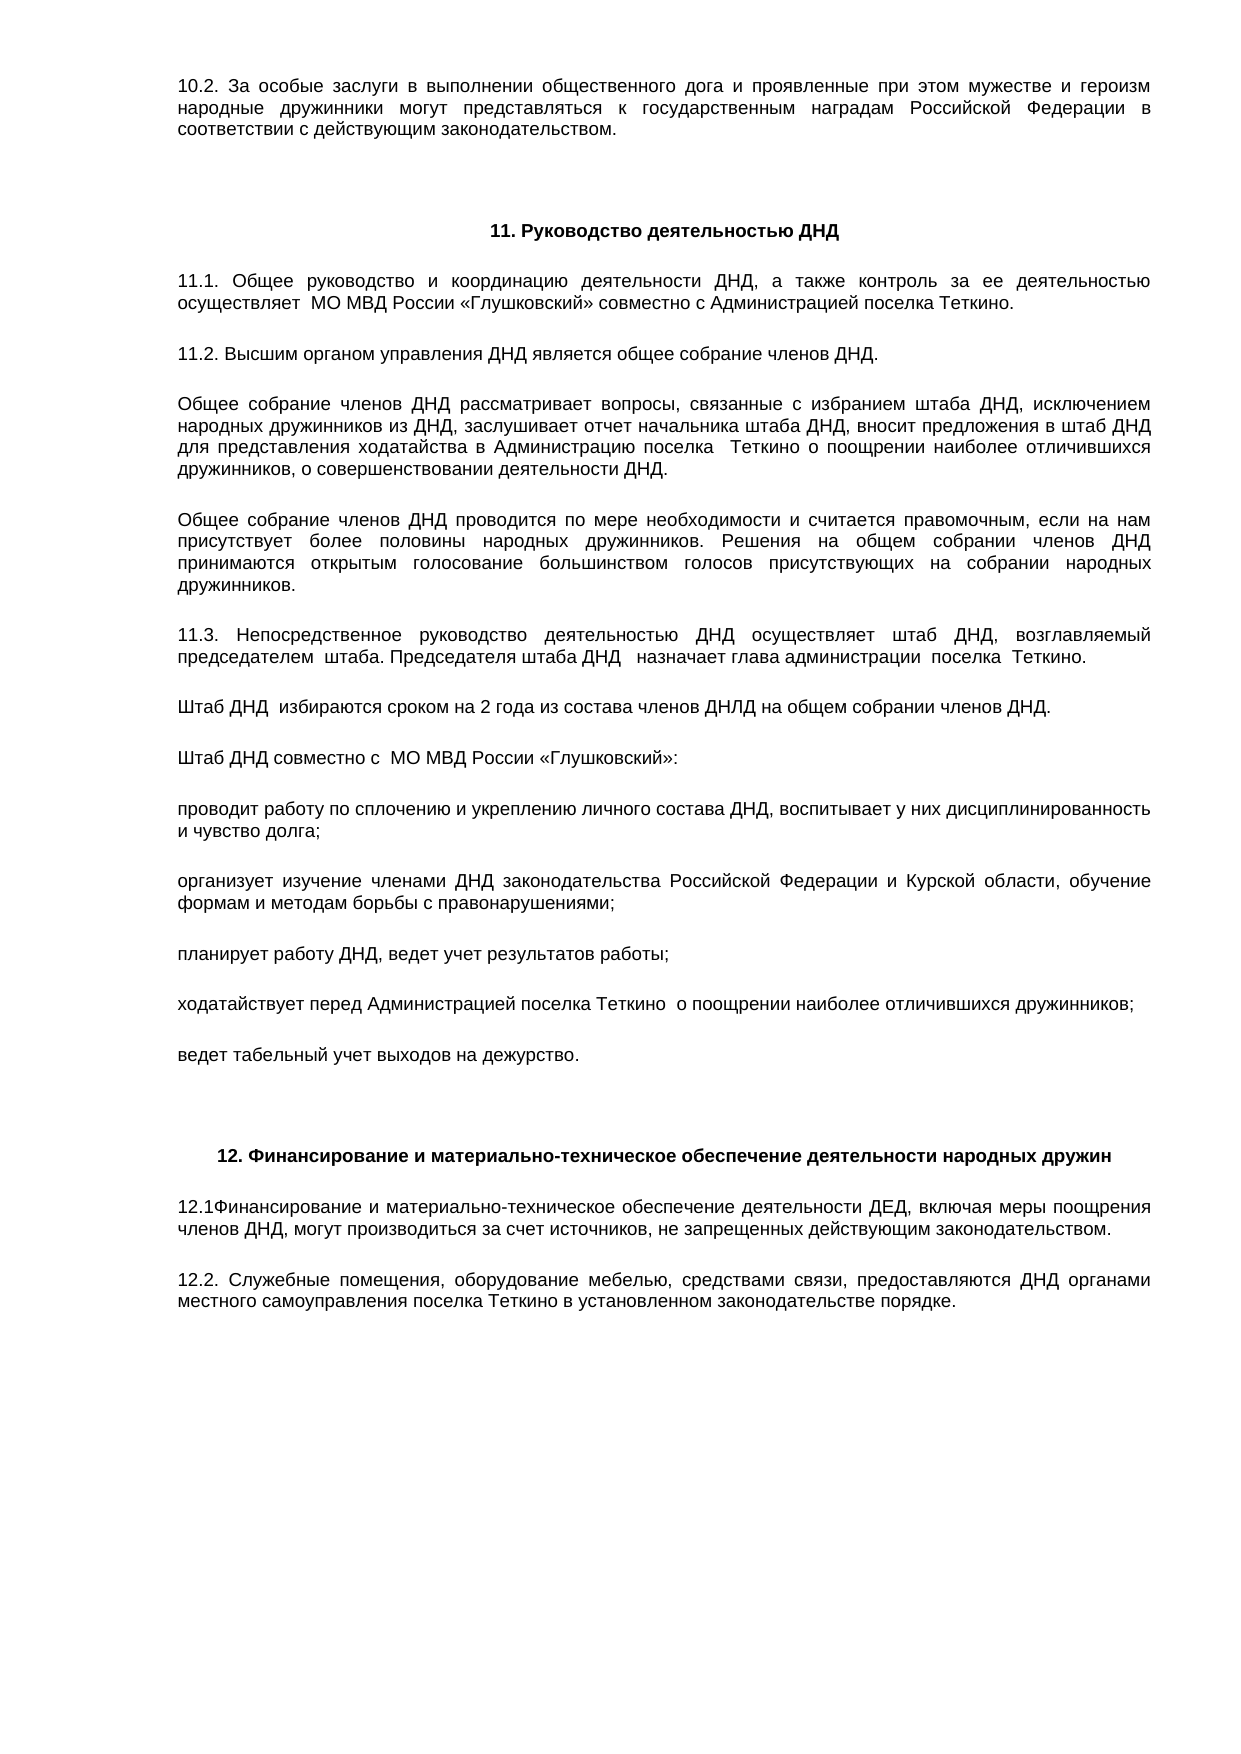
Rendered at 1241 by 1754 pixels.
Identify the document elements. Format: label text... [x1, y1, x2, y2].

text Штаб ДНД совместно с МО МВД России «Глушковский»: [177, 747, 1152, 769]
text Общее собрание членов ДНД рассматривает вопросы, связанные с избранием штаба ДНД, исключением народных дружинников из ДНД, заслушивает отчет начальника штаба ДНД, вносит предложения в штаб ДНД для представления ходатайства в Администрацию поселка Теткино о поощрении наиболее отличившихся дружинников, о совершенствовании деятельности ДНД. [177, 393, 1152, 479]
text ходатайствует перед Администрацией поселка Теткино о поощрении наиболее отличившихся дружинников; [177, 993, 1152, 1015]
text Штаб ДНД избираются сроком на 2 года из состава членов ДНЛД на общем собрании членов ДНД. [177, 696, 1152, 718]
text 11. Руководство деятельностью ДНД [177, 219, 1152, 241]
text 11.3. Непосредственное руководство деятельностью ДНД осуществляет штаб ДНД, возглавляемый председателем штаба. Председателя штаба ДНД назначает глава администрации поселка Теткино. [177, 624, 1152, 667]
text 10.2. За особые заслуги в выполнении общественного дога и проявленные при этом мужестве и героизм народные дружинники могут представляться к государственным наградам Российской Федерации в соответствии с действующим законодательством. [177, 75, 1152, 139]
text планирует работу ДНД, ведет учет результатов работы; [177, 942, 1152, 964]
text Общее собрание членов ДНД проводится по мере необходимости и считается правомочным, если на нам присутствует более половины народных дружинников. Решения на общем собрании членов ДНД принимаются открытым голосование большинством голосов присутствующих на собрании народных дружинников. [177, 509, 1152, 595]
text 12.2. Служебные помещения, оборудование мебелью, средствами связи, предоставляются ДНД органами местного самоуправления поселка Теткино в установленном законодательстве порядке. [177, 1268, 1152, 1311]
text организует изучение членами ДНД законодательства Российской Федерации и Курской области, обучение формам и методам борьбы с правонарушениями; [177, 870, 1152, 913]
text 12.1Финансирование и материально-техническое обеспечение деятельности ДЕД, включая меры поощрения членов ДНД, могут производиться за счет источников, не запрещенных действующим законодательством. [177, 1196, 1152, 1239]
text 11.1. Общее руководство и координацию деятельности ДНД, а также контроль за ее деятельностью осуществляет МО МВД России «Глушковский» совместно с Администрацией поселка Теткино. [177, 270, 1152, 313]
text 12. Финансирование и материально-техническое обеспечение деятельности народных дружин [177, 1145, 1152, 1167]
text ведет табельный учет выходов на дежурство. [177, 1044, 1152, 1065]
text 11.2. Высшим органом управления ДНД является общее собрание членов ДНД. [177, 342, 1152, 364]
text проводит работу по сплочению и укреплению личного состава ДНД, воспитывает у них дисциплинированность и чувство долга; [177, 798, 1152, 841]
